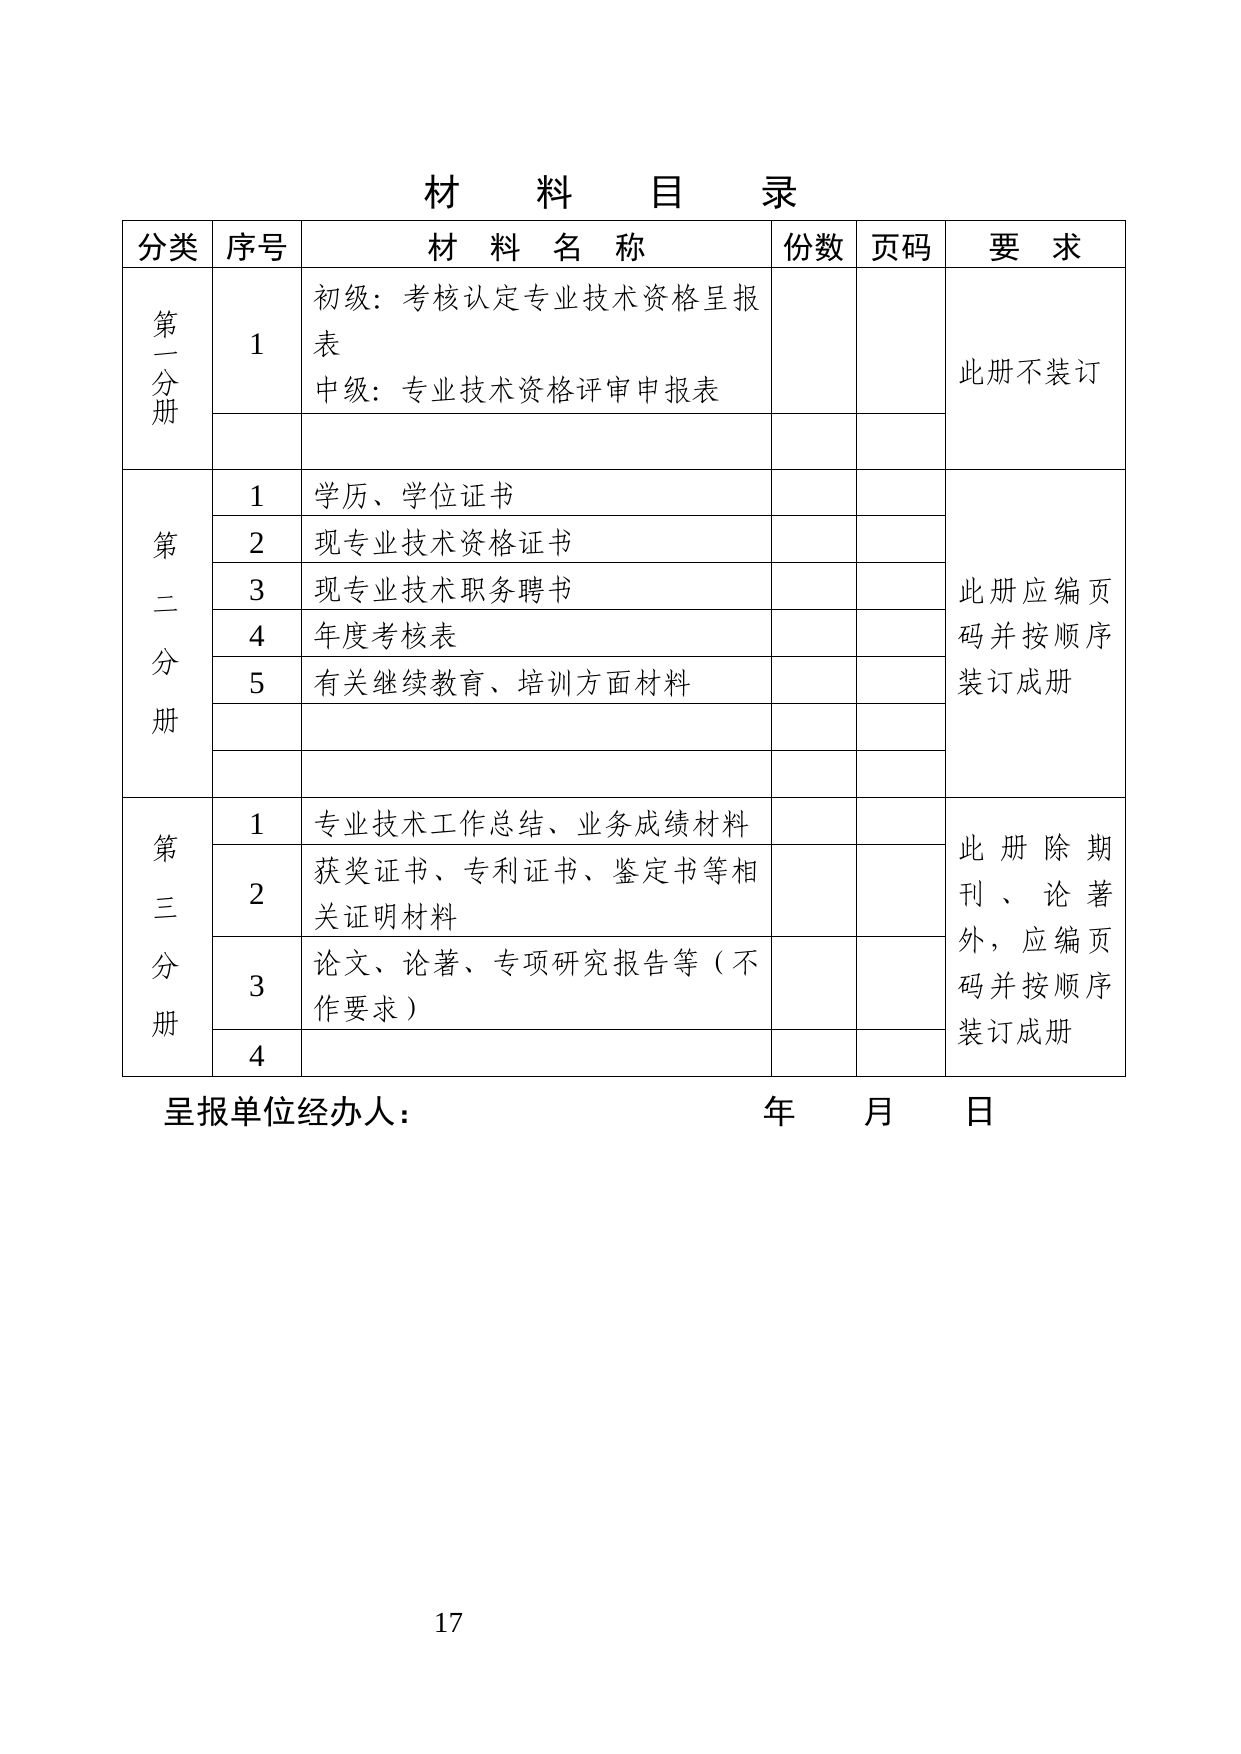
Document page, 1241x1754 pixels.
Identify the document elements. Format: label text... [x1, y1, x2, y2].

table_cell 第 三 分 册 [123, 798, 212, 1076]
table_cell [772, 751, 856, 797]
table_cell [857, 937, 945, 1029]
table_cell [302, 414, 771, 468]
table_cell 论文、论著、专项研究报告等（不作要求） [302, 937, 771, 1029]
table_cell [857, 751, 945, 797]
table_cell [857, 414, 945, 468]
table_cell [772, 516, 856, 562]
table_cell [772, 1030, 856, 1076]
table_header 序号 [213, 221, 301, 267]
table_cell [857, 845, 945, 936]
text 材 料 目 录 [162, 162, 1053, 216]
table_cell [772, 563, 856, 609]
table_cell 此册不装订 [946, 268, 1125, 468]
table_cell 此册除期刊、论著外，应编页码并按顺序装订成册 [946, 798, 1125, 1076]
table_cell 有关继续教育、培训方面材料 [302, 657, 771, 703]
table_cell 3 [213, 937, 301, 1029]
text 呈报单位经办人： 年 月 日 [162, 1077, 1053, 1135]
table_cell [772, 704, 856, 750]
table_cell 获奖证书、专利证书、鉴定书等相关证明材料 [302, 845, 771, 936]
table_cell [857, 657, 945, 703]
table_cell 1 [213, 470, 301, 515]
table_cell 学历、学位证书 [302, 470, 771, 515]
table_cell [772, 268, 856, 413]
table_cell [857, 704, 945, 750]
table_cell [213, 414, 301, 468]
table_cell [857, 1030, 945, 1076]
table_cell 2 [213, 845, 301, 936]
table_cell [857, 516, 945, 562]
table_cell 4 [213, 1030, 301, 1076]
table_cell 3 [213, 563, 301, 609]
table_header 份数 [772, 221, 856, 267]
table_cell [772, 414, 856, 468]
table_cell 4 [213, 610, 301, 656]
table_cell [772, 470, 856, 515]
table_cell 现专业技术资格证书 [302, 516, 771, 562]
table_cell [302, 704, 771, 750]
table_cell [772, 937, 856, 1029]
table_header 分类 [123, 221, 212, 267]
table_cell [772, 657, 856, 703]
table_cell 1 [213, 268, 301, 413]
table_cell 第 二 分 册 [123, 470, 212, 797]
table_cell [857, 563, 945, 609]
table_cell [857, 610, 945, 656]
table_cell [857, 470, 945, 515]
table_cell 5 [213, 657, 301, 703]
table_cell 专业技术工作总结、业务成绩材料 [302, 798, 771, 843]
table_cell [772, 845, 856, 936]
table_cell 初级：考核认定专业技术资格呈报表 中级：专业技术资格评审申报表 [302, 268, 771, 413]
table_cell [302, 1030, 771, 1076]
table_header 要 求 [946, 221, 1125, 267]
table_cell [857, 798, 945, 843]
table_cell 此册应编页码并按顺序装订成册 [946, 470, 1125, 797]
table_cell 现专业技术职务聘书 [302, 563, 771, 609]
table_cell 年度考核表 [302, 610, 771, 656]
table_header 材 料 名 称 [302, 221, 771, 267]
table_header 页码 [857, 221, 945, 267]
table_cell [302, 751, 771, 797]
table_cell [772, 610, 856, 656]
table_cell 1 [213, 798, 301, 843]
table_cell [772, 798, 856, 843]
table_cell [213, 751, 301, 797]
table_cell [857, 268, 945, 413]
table_cell 第一分册 [123, 268, 212, 468]
table_cell [213, 704, 301, 750]
table_cell 2 [213, 516, 301, 562]
